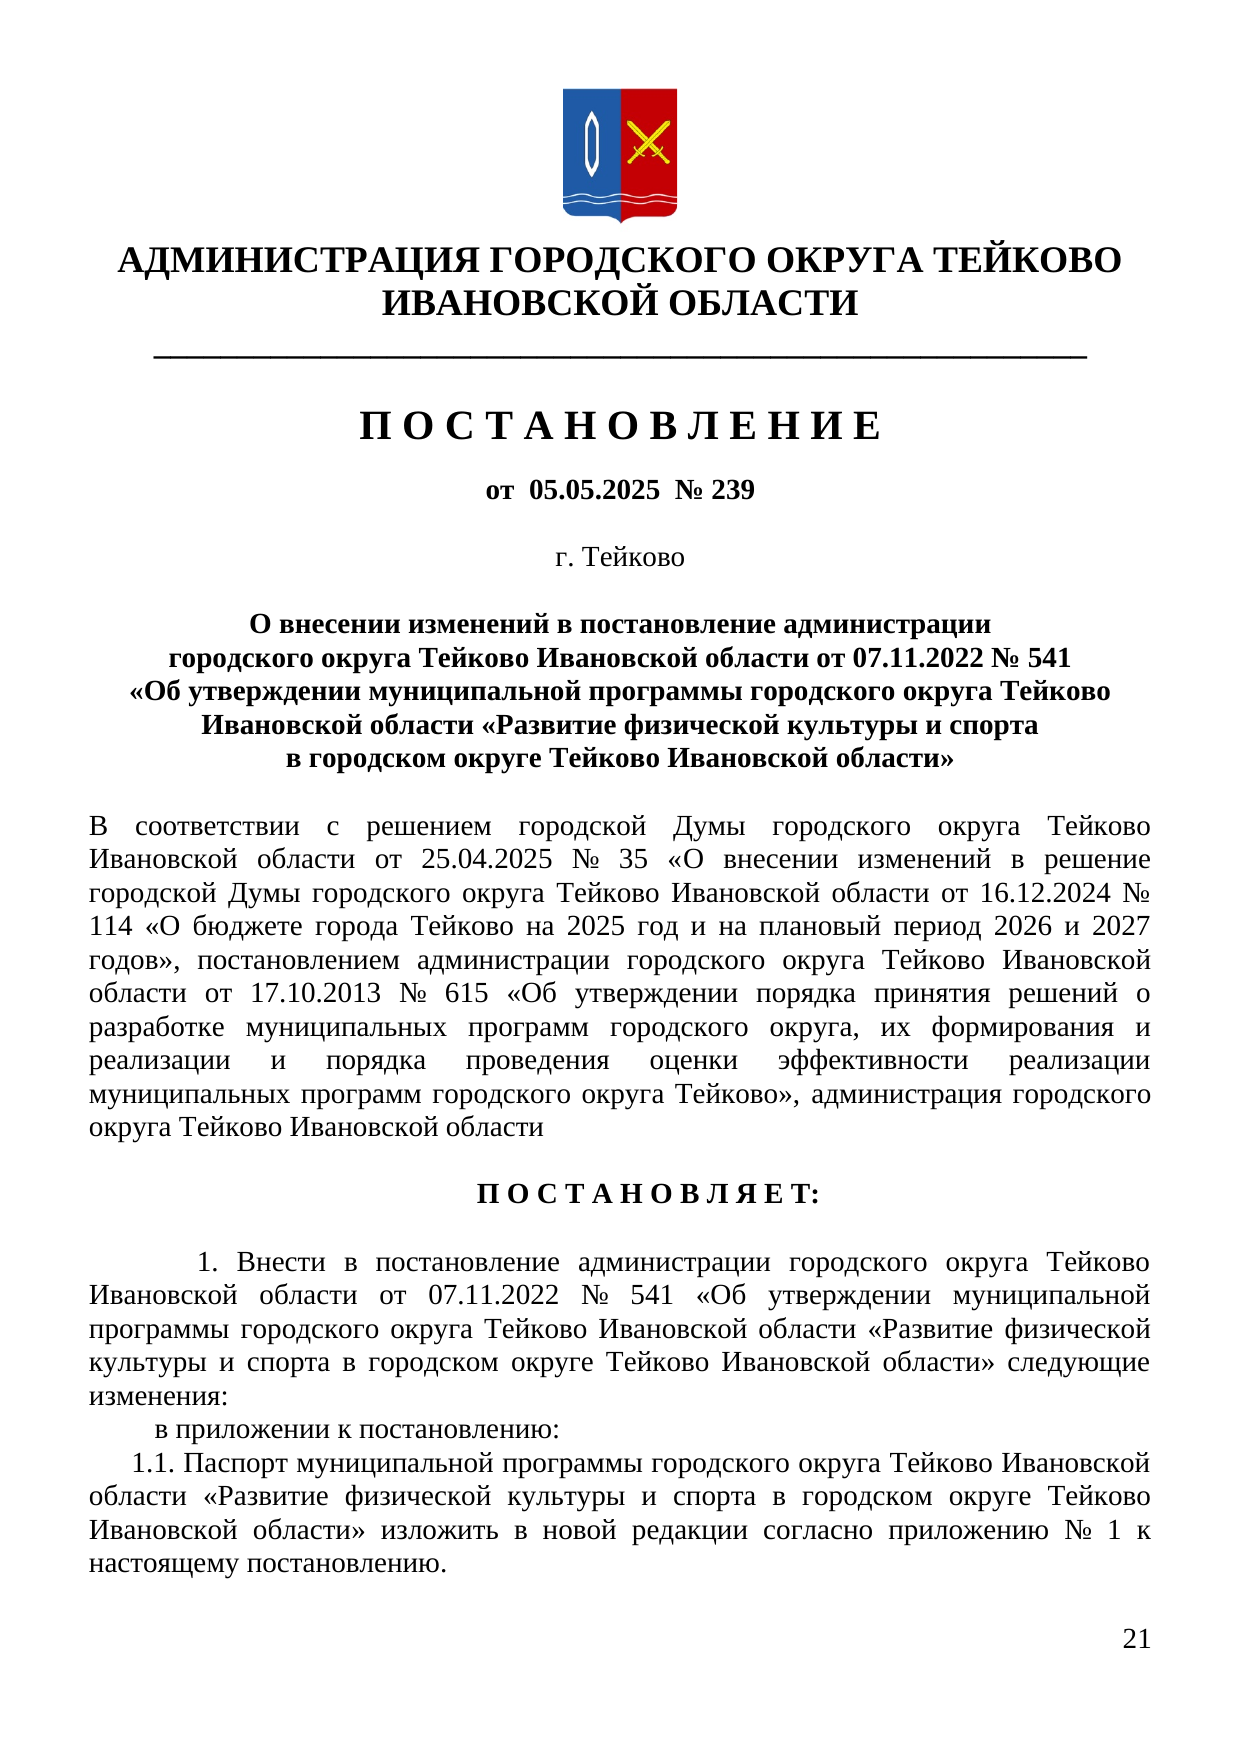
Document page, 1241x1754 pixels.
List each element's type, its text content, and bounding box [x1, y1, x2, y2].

text П О С Т А Н О В Л Е Н И Е [89, 400, 1152, 448]
title 1. Внести в постановление администрации городского округа Тейково Ивановской области от 07.11.2022 № 541 «Об утверждении муниципальной программы городского округа Тейково Ивановской области «Развитие физической культуры и спорта в городском округе Тейково Ивановской области» следующие изменения: [89, 1244, 1152, 1411]
text в приложении к постановлению: [89, 1411, 1152, 1445]
title «Об утверждении муниципальной программы городского округа Тейково Ивановской области «Развитие физической культуры и спорта [89, 673, 1152, 741]
text ________________________________________________________ [89, 324, 1152, 362]
text 1.1. Паспорт муниципальной программы городского округа Тейково Ивановской области «Развитие физической культуры и спорта в городском округе Тейково Ивановской области» изложить в новой редакции согласно приложению № 1 к настоящему постановлению. [89, 1445, 1152, 1579]
title городского округа Тейково Ивановской области от 07.11.2022 № 541 [89, 640, 1152, 673]
text АДМИНИСТРАЦИЯ ГОРОДСКОГО ОКРУГА ТЕЙКОВО [89, 237, 1152, 281]
title в городском округе Тейково Ивановской области» [89, 741, 1152, 774]
text от 05.05.2025 № 239 [89, 472, 1152, 506]
text ИВАНОВСКОЙ ОБЛАСТИ [89, 281, 1152, 324]
picture [563, 88, 678, 238]
text В соответствии с решением городской Думы городского округа Тейково Ивановской области от 25.04.2025 № 35 «О внесении изменений в решение городской Думы городского округа Тейково Ивановской области от 16.12.2024 № 114 «администрация городского округа Тейково Ивановской области [89, 808, 1152, 1143]
text г. Тейково [89, 539, 1152, 573]
title О внесении изменений в постановление администрации [89, 606, 1152, 640]
text П О С Т А Н О В Л Я Е Т: [89, 1177, 1152, 1210]
